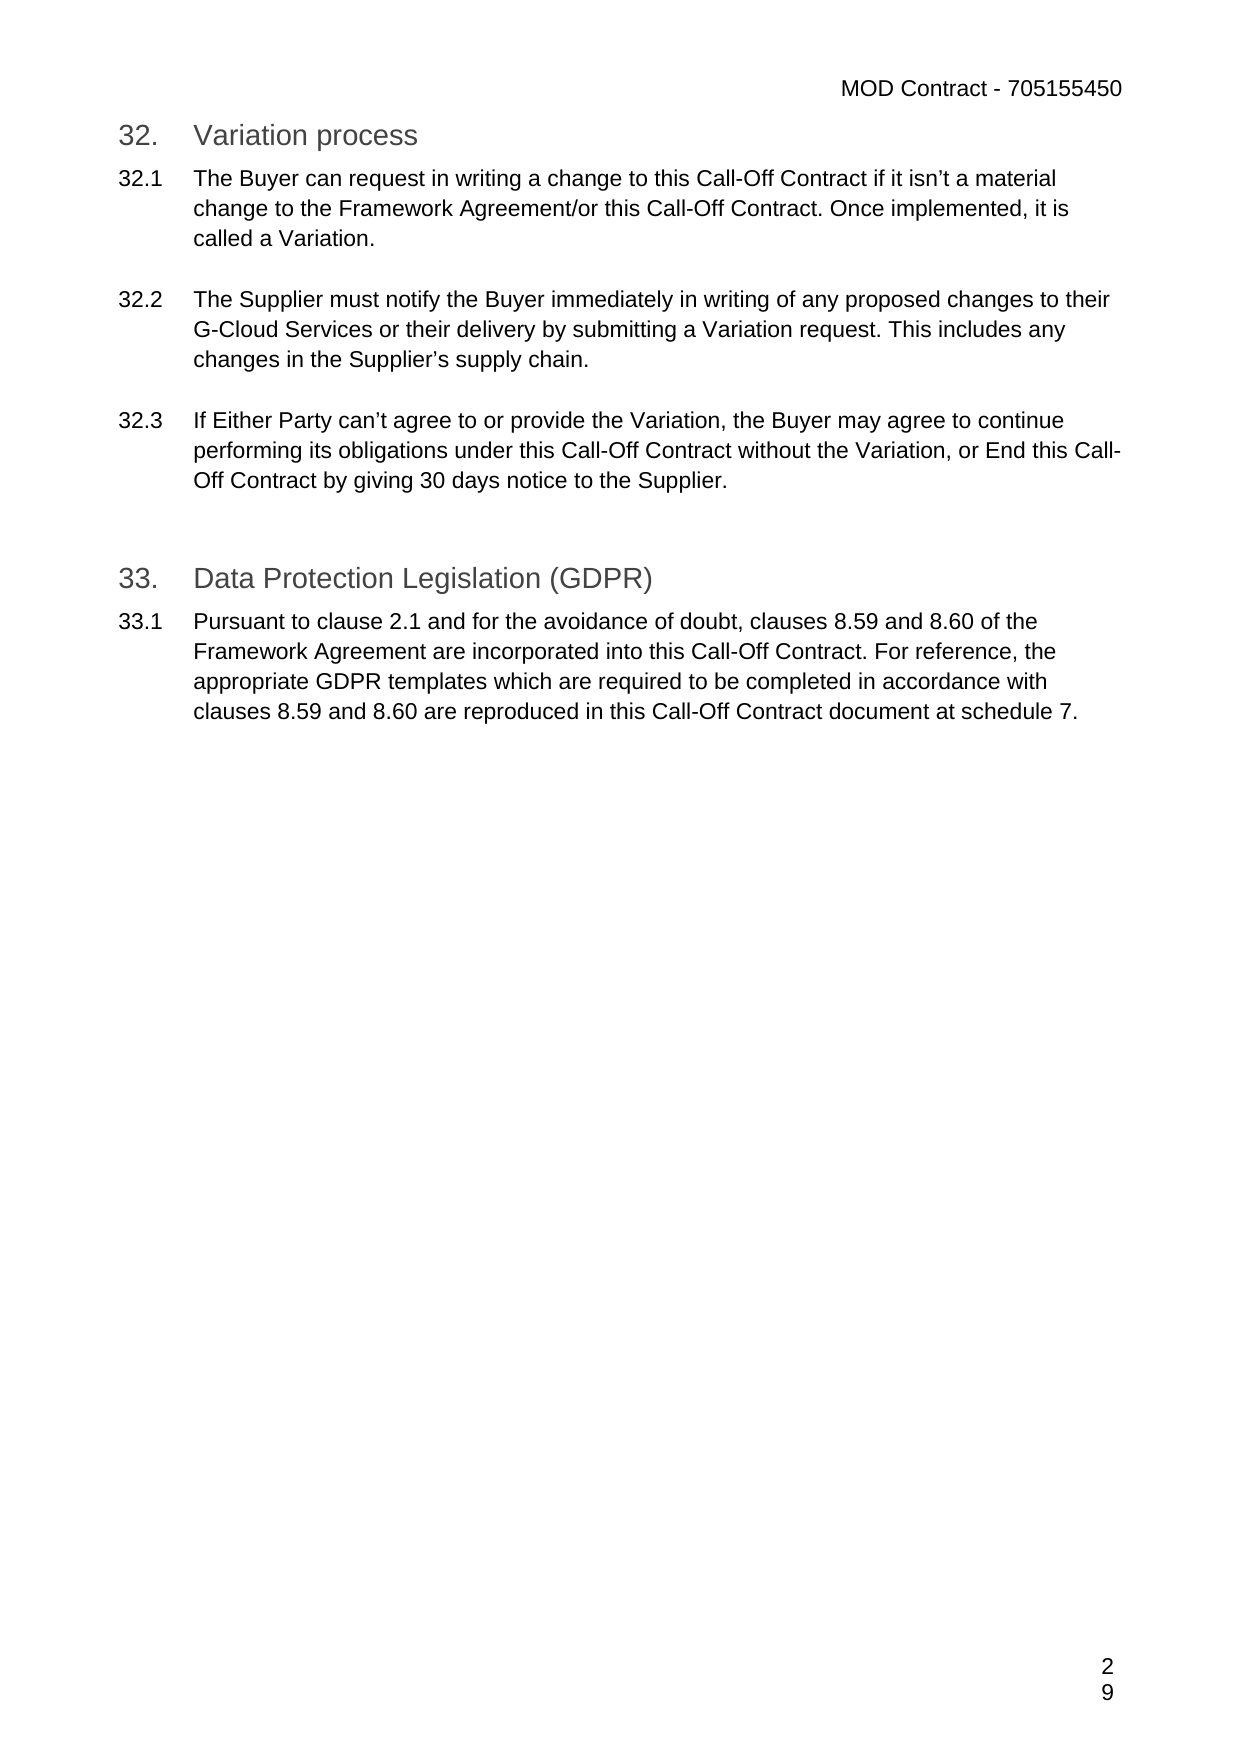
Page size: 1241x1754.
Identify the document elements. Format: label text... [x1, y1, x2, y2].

text 33.1 Pursuant to clause 2.1 and for the avoidance of doubt, clauses 8.59 and 8.60 of the Framework Agreement are incorporated into this Call-Off Contract. For reference, the appropriate GDPR templates which are required to be completed in accordance with clauses 8.59 and 8.60 are reproduced in this Call-Off Contract document at schedule 7. [118, 608, 1122, 725]
text 32.3 If Either Party can’t agree to or provide the Variation, the Buyer may agree to continue performing its obligations under this Call-Off Contract without the Variation, or End this Call-Off Contract by giving 30 days notice to the Supplier. [118, 407, 1122, 493]
text 32.2 The Supplier must notify the Buyer immediately in writing of any proposed changes to their G-Cloud Services or their delivery by submitting a Variation request. This includes any changes in the Supplier’s supply chain. [118, 286, 1122, 373]
text 32.1 The Buyer can request in writing a change to this Call-Off Contract if it isn’t a material change to the Framework Agreement/or this Call-Off Contract. Once implemented, it is called a Variation. [118, 165, 1122, 252]
subtitle 33. Data Protection Legislation (GDPR) [118, 561, 1122, 594]
subtitle 32. Variation process [118, 118, 1122, 152]
